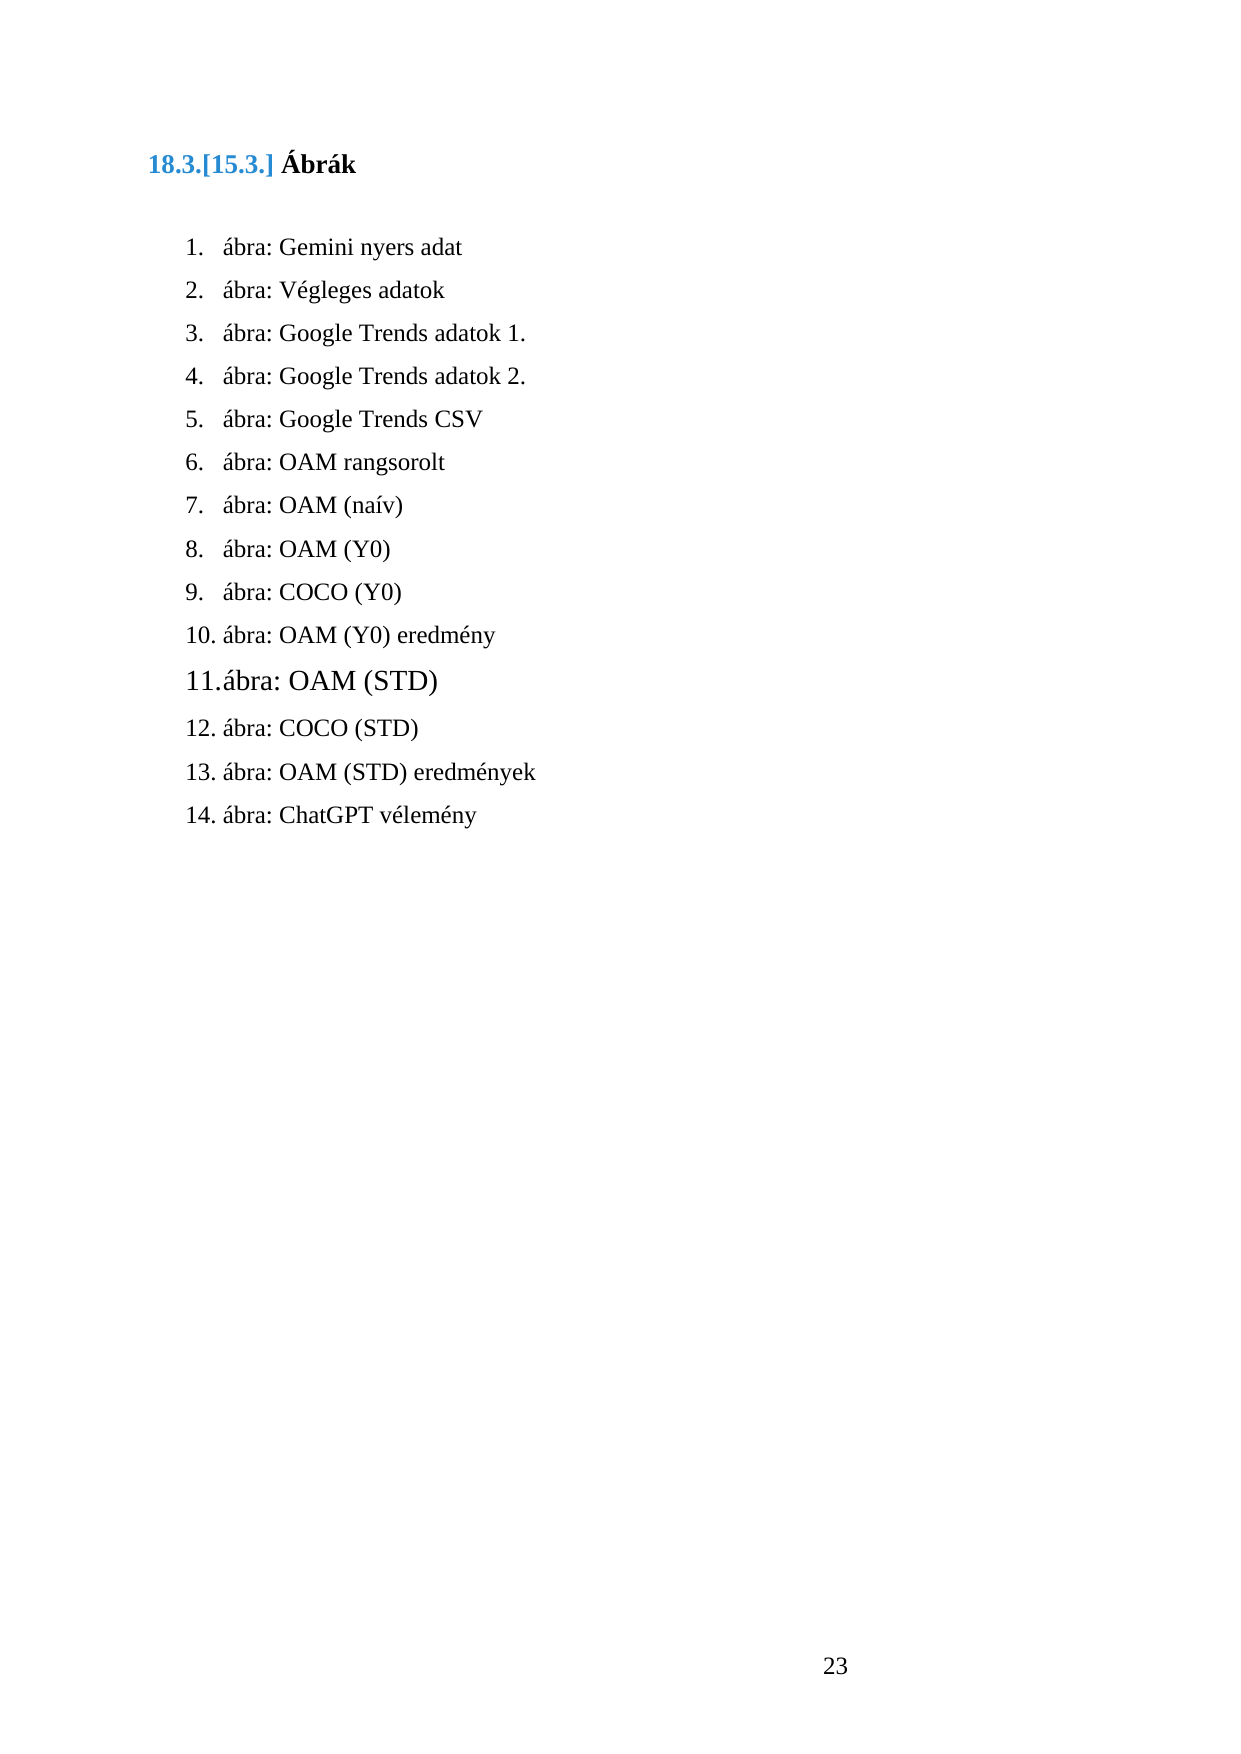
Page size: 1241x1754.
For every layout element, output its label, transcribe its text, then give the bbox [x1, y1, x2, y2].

subtitle Ábrák [148, 148, 1063, 179]
list ábra: Gemini nyers adat [185, 232, 1063, 261]
list ábra: Végleges adatok [185, 275, 1063, 304]
list ábra: Google Trends CSV [185, 404, 1063, 433]
list ábra: OAM (STD) [185, 663, 1063, 697]
list ábra: Google Trends adatok 2. [185, 361, 1063, 390]
list ábra: OAM (Y0) [185, 534, 1063, 562]
list ábra: Google Trends adatok 1. [185, 318, 1063, 347]
list ábra: ChatGPT vélemény [185, 800, 1063, 828]
list ábra: OAM rangsorolt [185, 447, 1063, 476]
list ábra: COCO (STD) [185, 713, 1063, 742]
list ábra: OAM (STD) eredmények [185, 757, 1063, 785]
list ábra: OAM (naív) [185, 491, 1063, 519]
list ábra: COCO (Y0) [185, 577, 1063, 606]
list ábra: OAM (Y0) eredmény [185, 620, 1063, 649]
